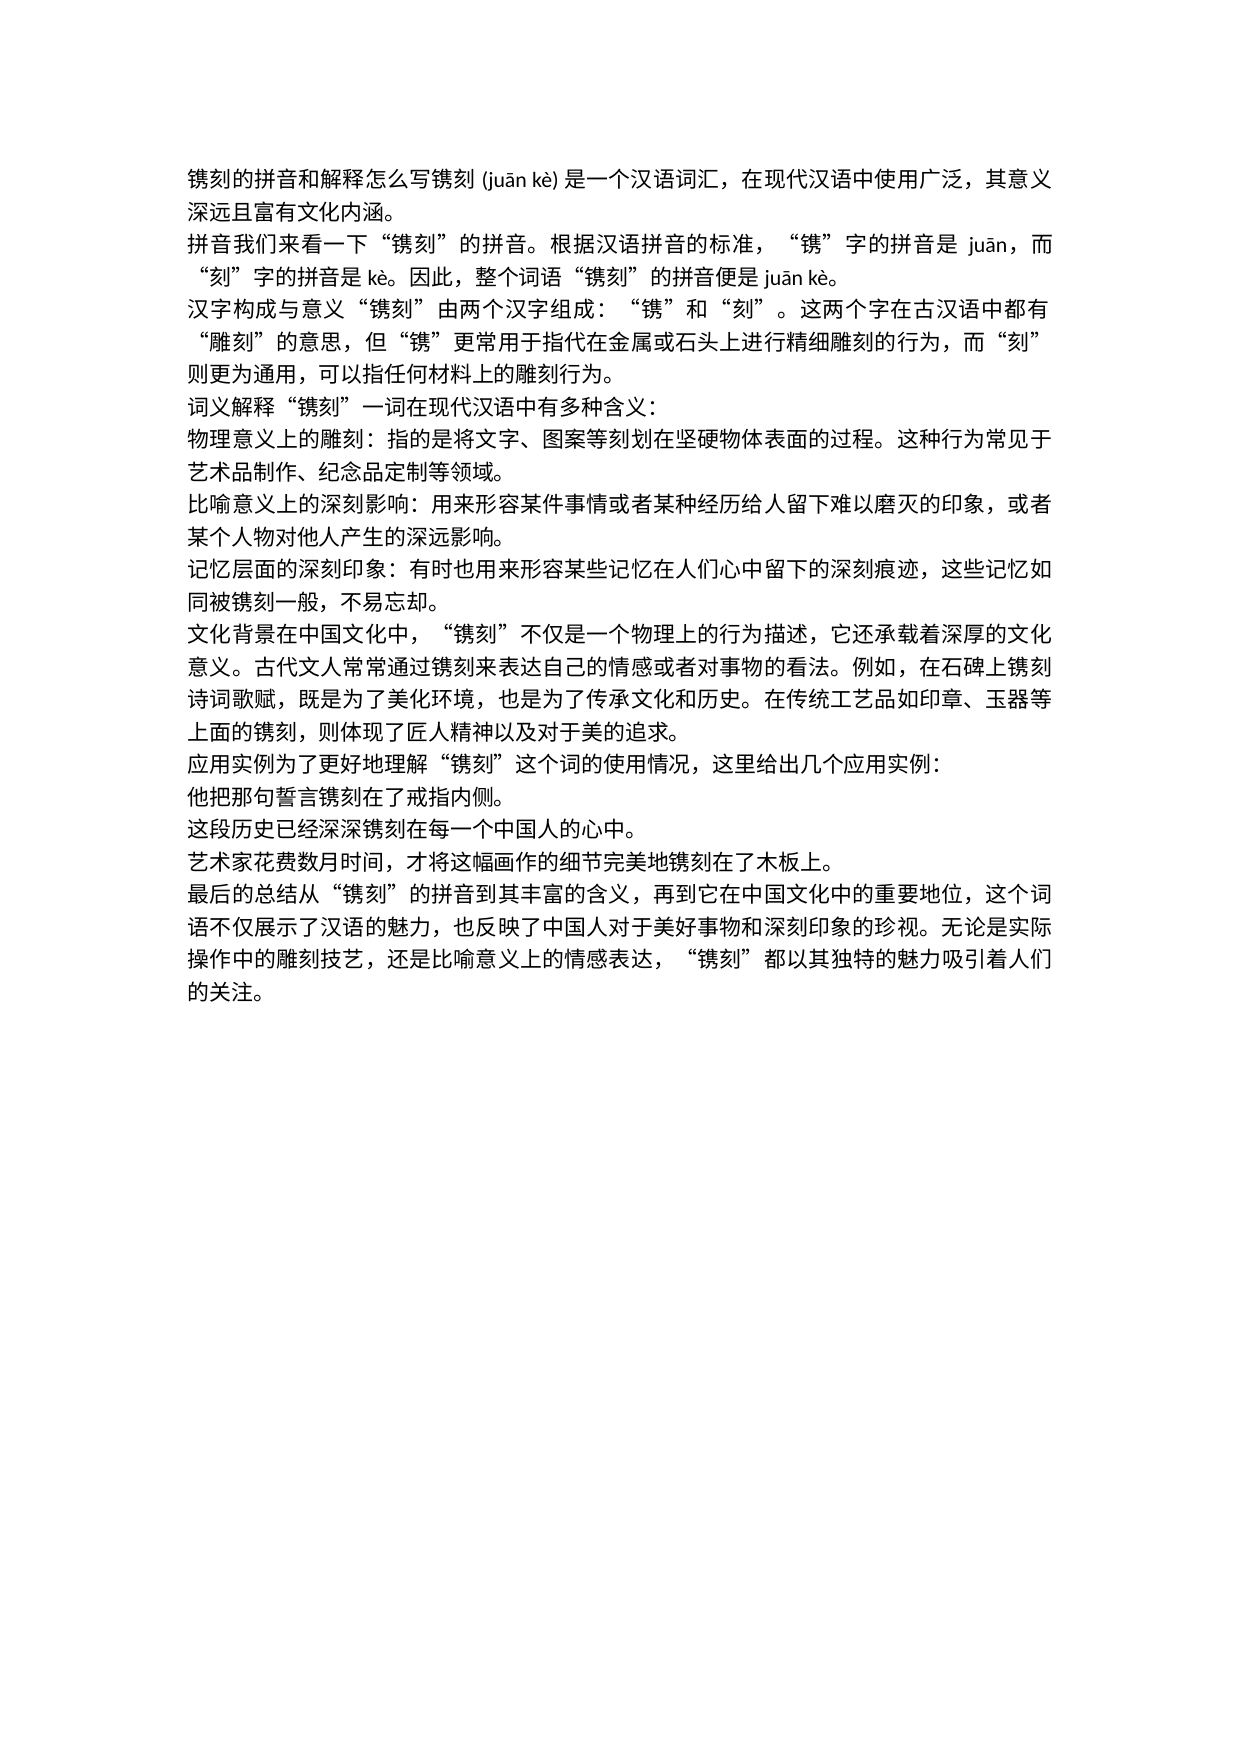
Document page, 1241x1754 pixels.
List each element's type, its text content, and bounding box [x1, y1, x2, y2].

text 应用实例为了更好地理解“镌刻”这个词的使用情况，这里给出几个应用实例： [187, 747, 1053, 779]
text 物理意义上的雕刻：指的是将文字、图案等刻划在坚硬物体表面的过程。这种行为常见于艺术品制作、纪念品定制等领域。 [187, 422, 1053, 487]
text 他把那句誓言镌刻在了戒指内侧。 [187, 779, 1053, 812]
text 艺术家花费数月时间，才将这幅画作的细节完美地镌刻在了木板上。 [187, 844, 1053, 877]
text 镌刻的拼音和解释怎么写镌刻 (juān kè) 是一个汉语词汇，在现代汉语中使用广泛，其意义深远且富有文化内涵。 [187, 162, 1053, 227]
text 汉字构成与意义“镌刻”由两个汉字组成：“镌”和“刻”。这两个字在古汉语中都有“雕刻”的意思，但“镌”更常用于指代在金属或石头上进行精细雕刻的行为，而“刻”则更为通用，可以指任何材料上的雕刻行为。 [187, 292, 1053, 389]
text 记忆层面的深刻印象：有时也用来形容某些记忆在人们心中留下的深刻痕迹，这些记忆如同被镌刻一般，不易忘却。 [187, 552, 1053, 617]
text 比喻意义上的深刻影响：用来形容某件事情或者某种经历给人留下难以磨灭的印象，或者某个人物对他人产生的深远影响。 [187, 487, 1053, 552]
text 文化背景在中国文化中，“镌刻”不仅是一个物理上的行为描述，它还承载着深厚的文化意义。古代文人常常通过镌刻来表达自己的情感或者对事物的看法。例如，在石碑上镌刻诗词歌赋，既是为了美化环境，也是为了传承文化和历史。在传统工艺品如印章、玉器等上面的镌刻，则体现了匠人精神以及对于美的追求。 [187, 617, 1053, 747]
text 最后的总结从“镌刻”的拼音到其丰富的含义，再到它在中国文化中的重要地位，这个词语不仅展示了汉语的魅力，也反映了中国人对于美好事物和深刻印象的珍视。无论是实际操作中的雕刻技艺，还是比喻意义上的情感表达，“镌刻”都以其独特的魅力吸引着人们的关注。 [187, 877, 1053, 1007]
text 拼音我们来看一下“镌刻”的拼音。根据汉语拼音的标准，“镌”字的拼音是 juān，而“刻”字的拼音是 kè。因此，整个词语“镌刻”的拼音便是 juān kè。 [187, 227, 1053, 292]
text 这段历史已经深深镌刻在每一个中国人的心中。 [187, 812, 1053, 844]
text 词义解释“镌刻”一词在现代汉语中有多种含义： [187, 389, 1053, 422]
